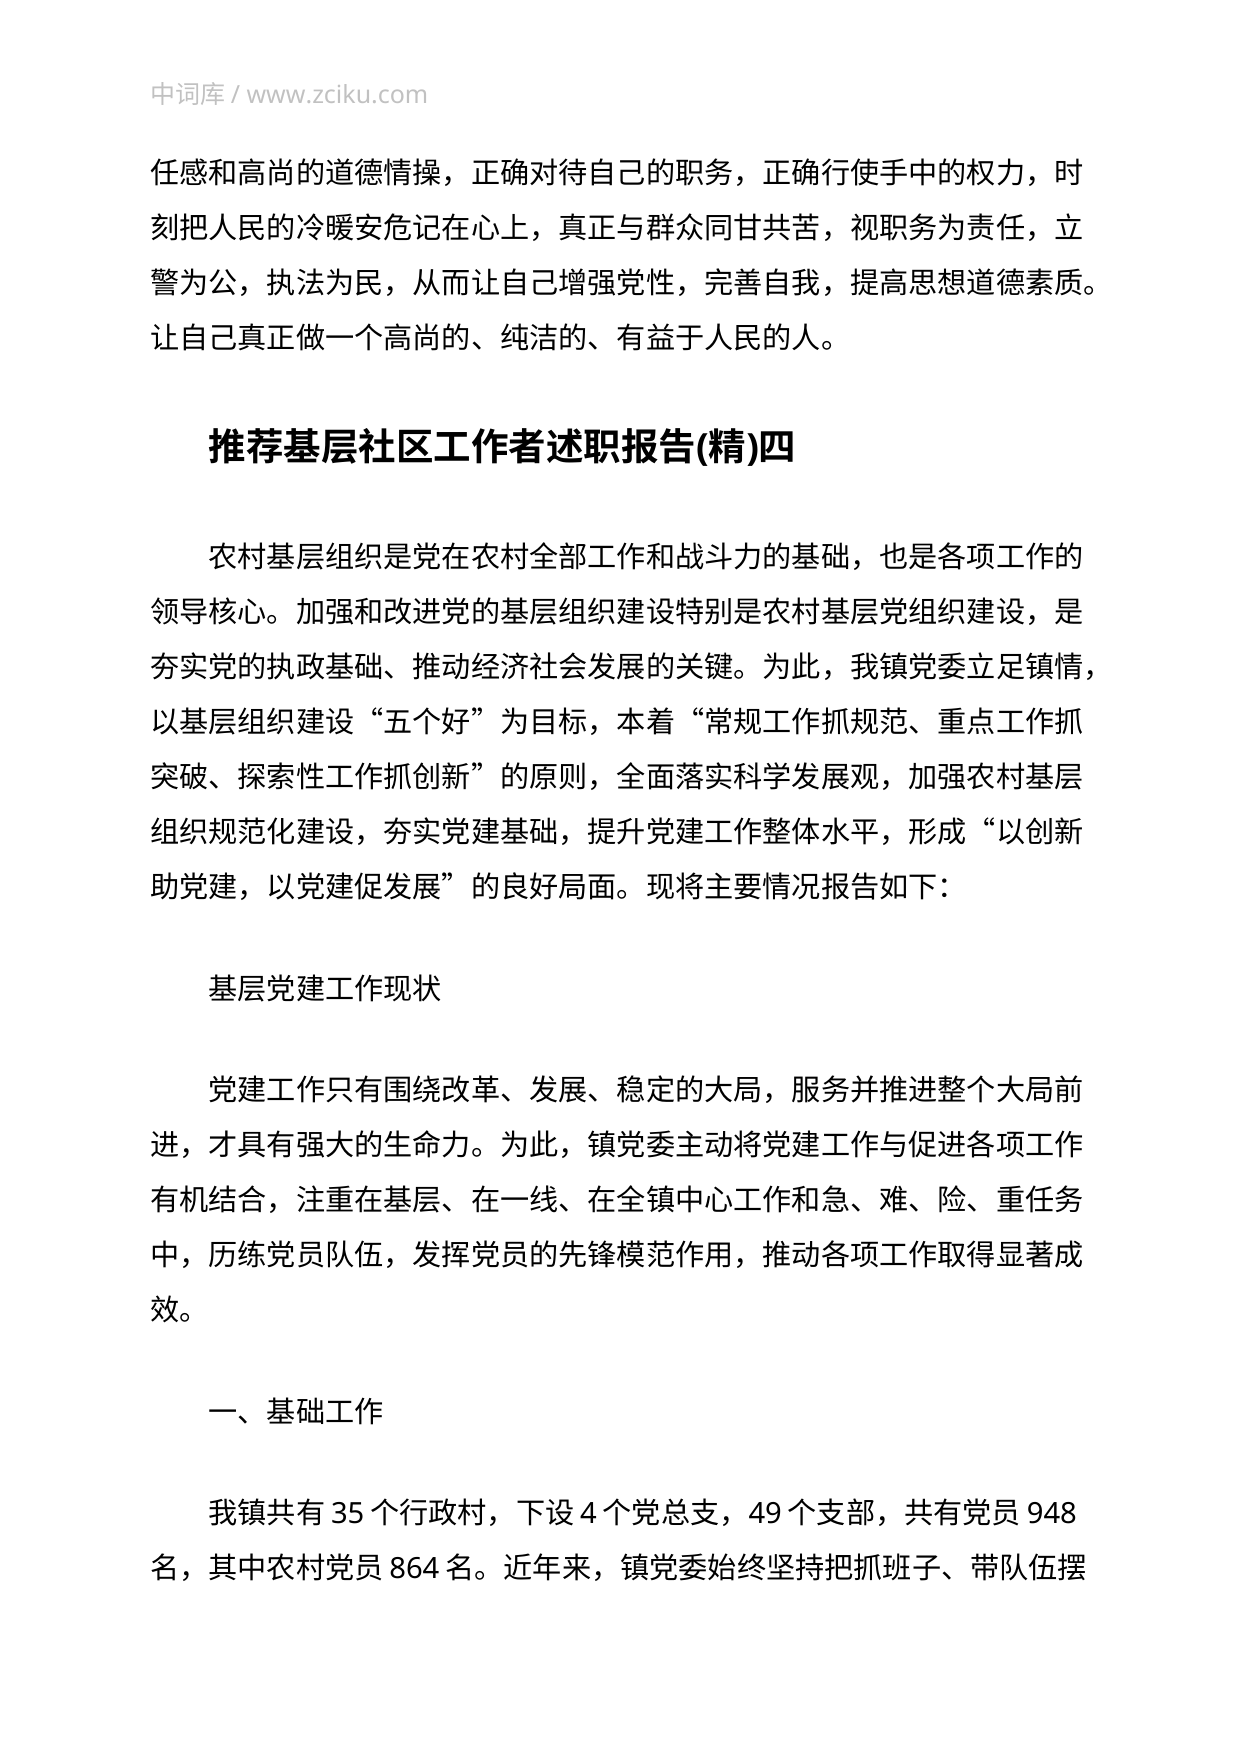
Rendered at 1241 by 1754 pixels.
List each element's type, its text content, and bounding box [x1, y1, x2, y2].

text 基层党建工作现状 [150, 965, 1090, 1007]
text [150, 150, 1090, 357]
text 农村基层组织是党在农村全部工作和战斗力的基础，也是各项工作的领导核心。加强和改进党的基层组织建设特别是农村基层党组织建设，是夯实党的执政基础、推动经济社会发展的关键。为此，我镇党委立足镇情，以基层组织建设“五个好”为目标，本着“常规工作抓规范、重点工作抓突破、探索性工作抓创新”的原则，全面落实科学发展观，加强农村基层组织规范化建设，夯实党建基础，提升党建工作整体水平，形成“以创新助党建，以党建促发展”的良好局面。现将主要情况报告如下： [150, 534, 1090, 906]
text 一、基础工作 [150, 1388, 1090, 1431]
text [150, 1490, 1090, 1587]
text 推荐基层社区工作者述职报告(精)四 [150, 416, 1090, 471]
text 党建工作只有围绕改革、发展、稳定的大局，服务并推进整个大局前进，才具有强大的生命力。为此，镇党委主动将党建工作与促进各项工作有机结合，注重在基层、在一线、在全镇中心工作和急、难、险、重任务中，历练党员队伍，发挥党员的先锋模范作用，推动各项工作取得显著成效。 [150, 1067, 1090, 1329]
